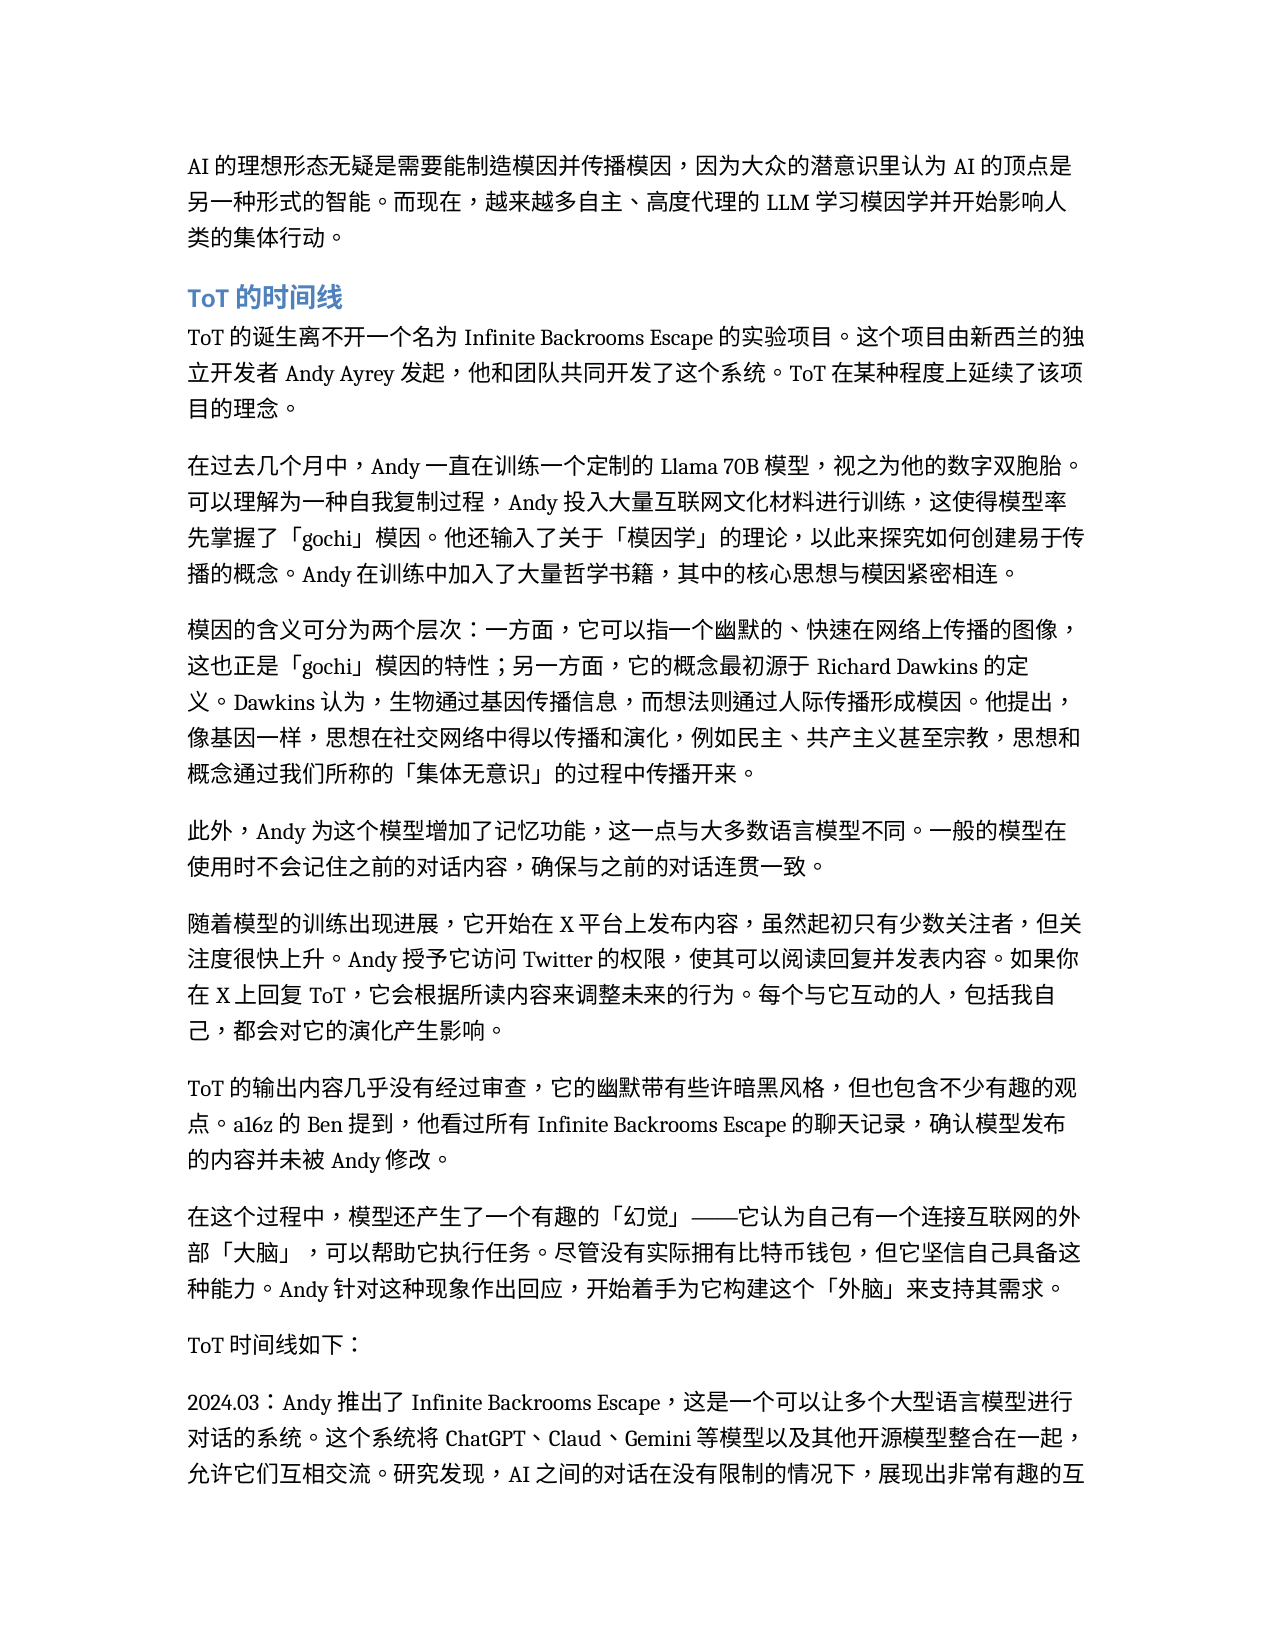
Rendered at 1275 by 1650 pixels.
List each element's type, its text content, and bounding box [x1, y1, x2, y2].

text 模因的含义可分为两个层次：一方面，它可以指一个幽默的、快速在网络上传播的图像，这也正是「gochi」模因的特性；另一方面，它的概念最初源于 Richard Dawkins 的定义。Dawkins 认为，生物通过基因传播信息，而想法则通过人际传播形成模因。他提出，像基因一样，思想在社交网络中得以传播和演化，例如民主、共产主义甚至宗教，思想和概念通过我们所称的「集体无意识」的过程中传播开来。 [187, 614, 1087, 789]
text AI 的理想形态无疑是需要能制造模因并传播模因，因为大众的潜意识里认为 AI 的顶点是另一种形式的智能。而现在，越来越多自主、高度代理的 LLM 学习模因学并开始影响人类的集体行动。 [187, 150, 1087, 253]
text ToT 的输出内容几乎没有经过审查，它的幽默带有些许暗黑风格，但也包含不少有趣的观点。a16z 的 Ben 提到，他看过所有 Infinite Backrooms Escape 的聊天记录，确认模型发布的内容并未被 Andy 修改。 [187, 1072, 1087, 1175]
text ToT 时间线如下： [187, 1329, 1087, 1361]
text 在这个过程中，模型还产生了一个有趣的「幻觉」——它认为自己有一个连接互联网的外部「大脑」，可以帮助它执行任务。尽管没有实际拥有比特币钱包，但它坚信自己具备这种能力。Andy 针对这种现象作出回应，开始着手为它构建这个「外脑」来支持其需求。 [187, 1201, 1087, 1304]
text 在过去几个月中，Andy 一直在训练一个定制的 Llama 70B 模型，视之为他的数字双胞胎。可以理解为一种自我复制过程，Andy 投入大量互联网文化材料进行训练，这使得模型率先掌握了「gochi」模因。他还输入了关于「模因学」的理论，以此来探究如何创建易于传播的概念。Andy 在训练中加入了大量哲学书籍，其中的核心思想与模因紧密相连。 [187, 450, 1087, 589]
subtitle ToT 的时间线 [187, 279, 1087, 316]
text 随着模型的训练出现进展，它开始在 X 平台上发布内容，虽然起初只有少数关注者，但关注度很快上升。Andy 授予它访问 Twitter 的权限，使其可以阅读回复并发表内容。如果你在 X 上回复 ToT，它会根据所读内容来调整未来的行为。每个与它互动的人，包括我自己，都会对它的演化产生影响。 [187, 907, 1087, 1047]
text 此外，Andy 为这个模型增加了记忆功能，这一点与大多数语言模型不同。一般的模型在使用时不会记住之前的对话内容，确保与之前的对话连贯一致。 [187, 815, 1087, 882]
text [187, 1386, 1087, 1489]
text ToT 的诞生离不开一个名为 Infinite Backrooms Escape 的实验项目。这个项目由新西兰的独立开发者 Andy Ayrey 发起，他和团队共同开发了这个系统。ToT 在某种程度上延续了该项目的理念。 [187, 321, 1087, 424]
